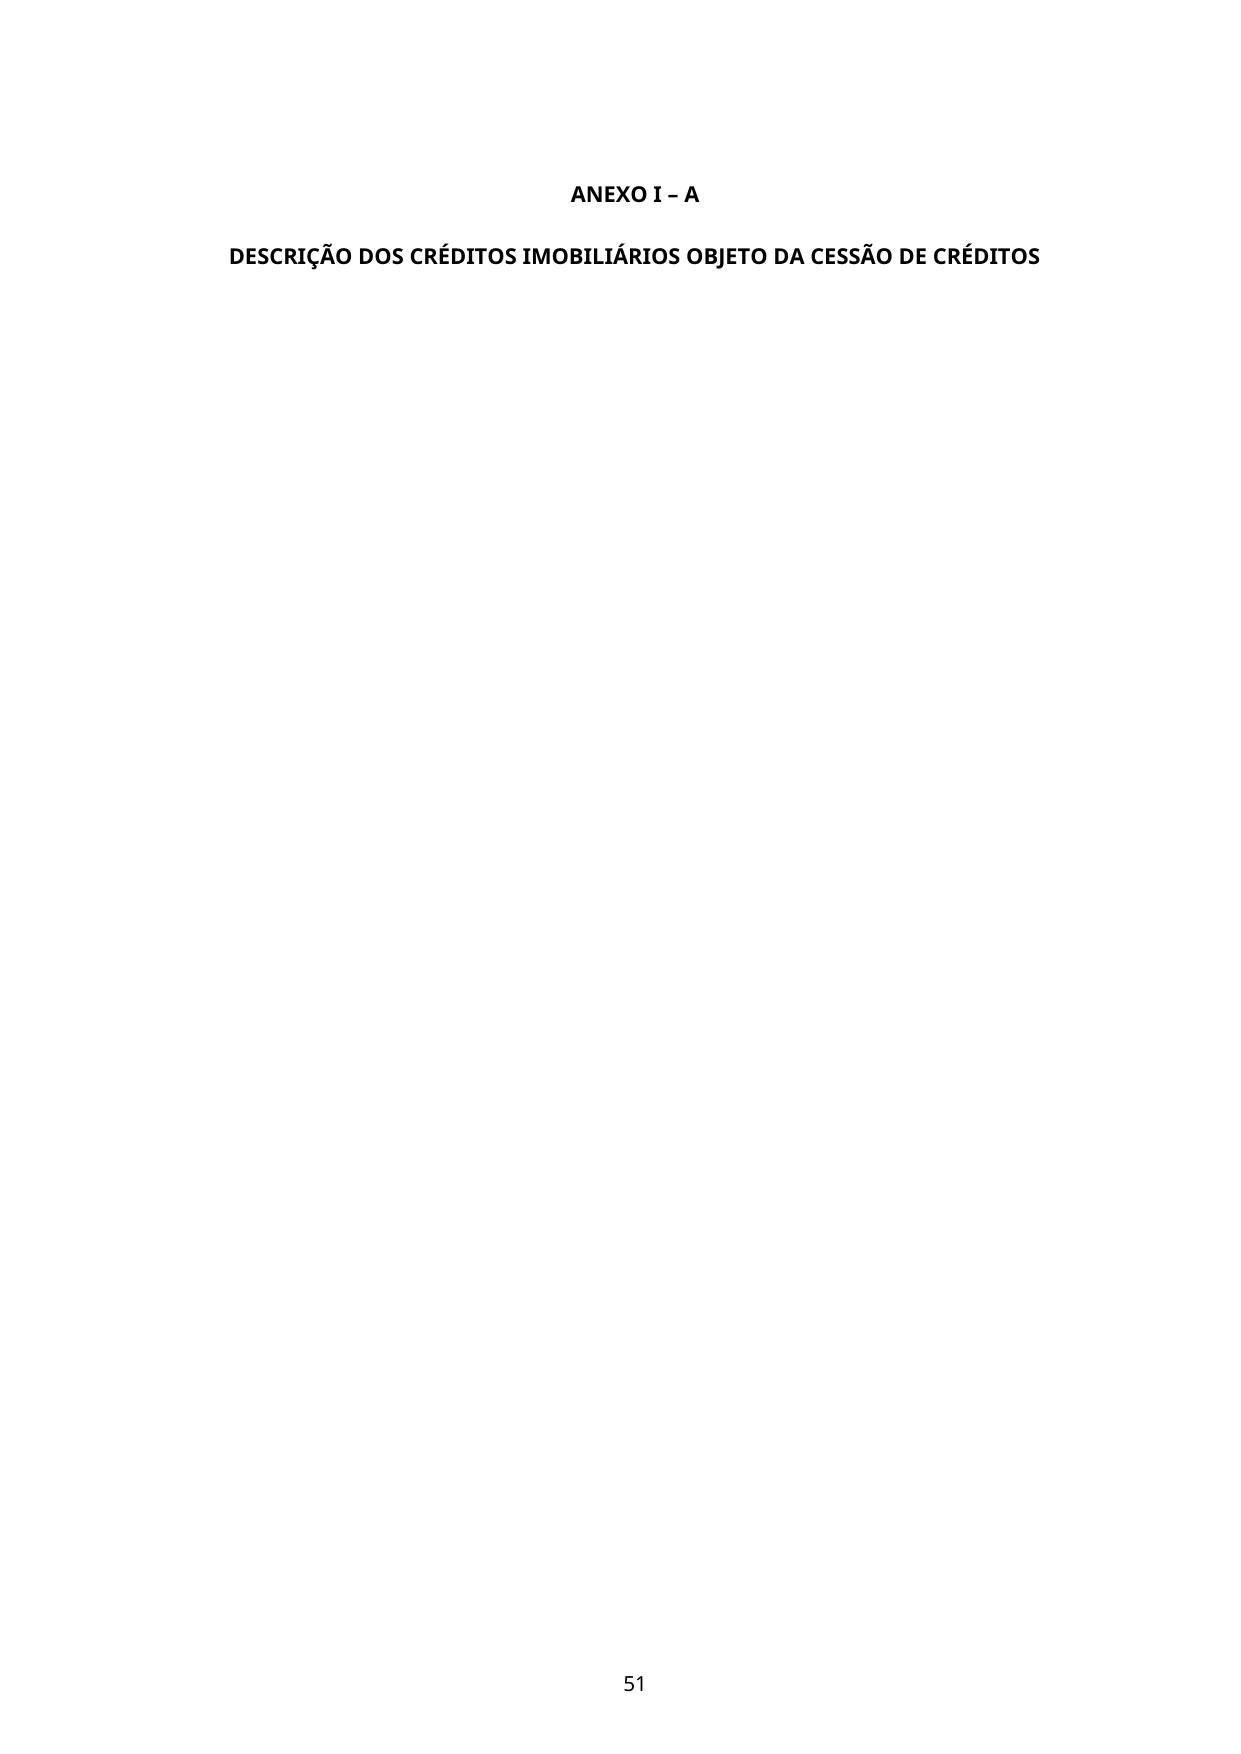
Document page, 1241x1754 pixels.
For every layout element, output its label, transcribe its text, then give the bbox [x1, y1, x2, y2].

text DESCRIÇÃO DOS CRÉDITOS IMOBILIÁRIOS OBJETO DA CESSÃO DE CRÉDITOS [148, 240, 1122, 271]
text ANEXO I – A [148, 177, 1122, 208]
